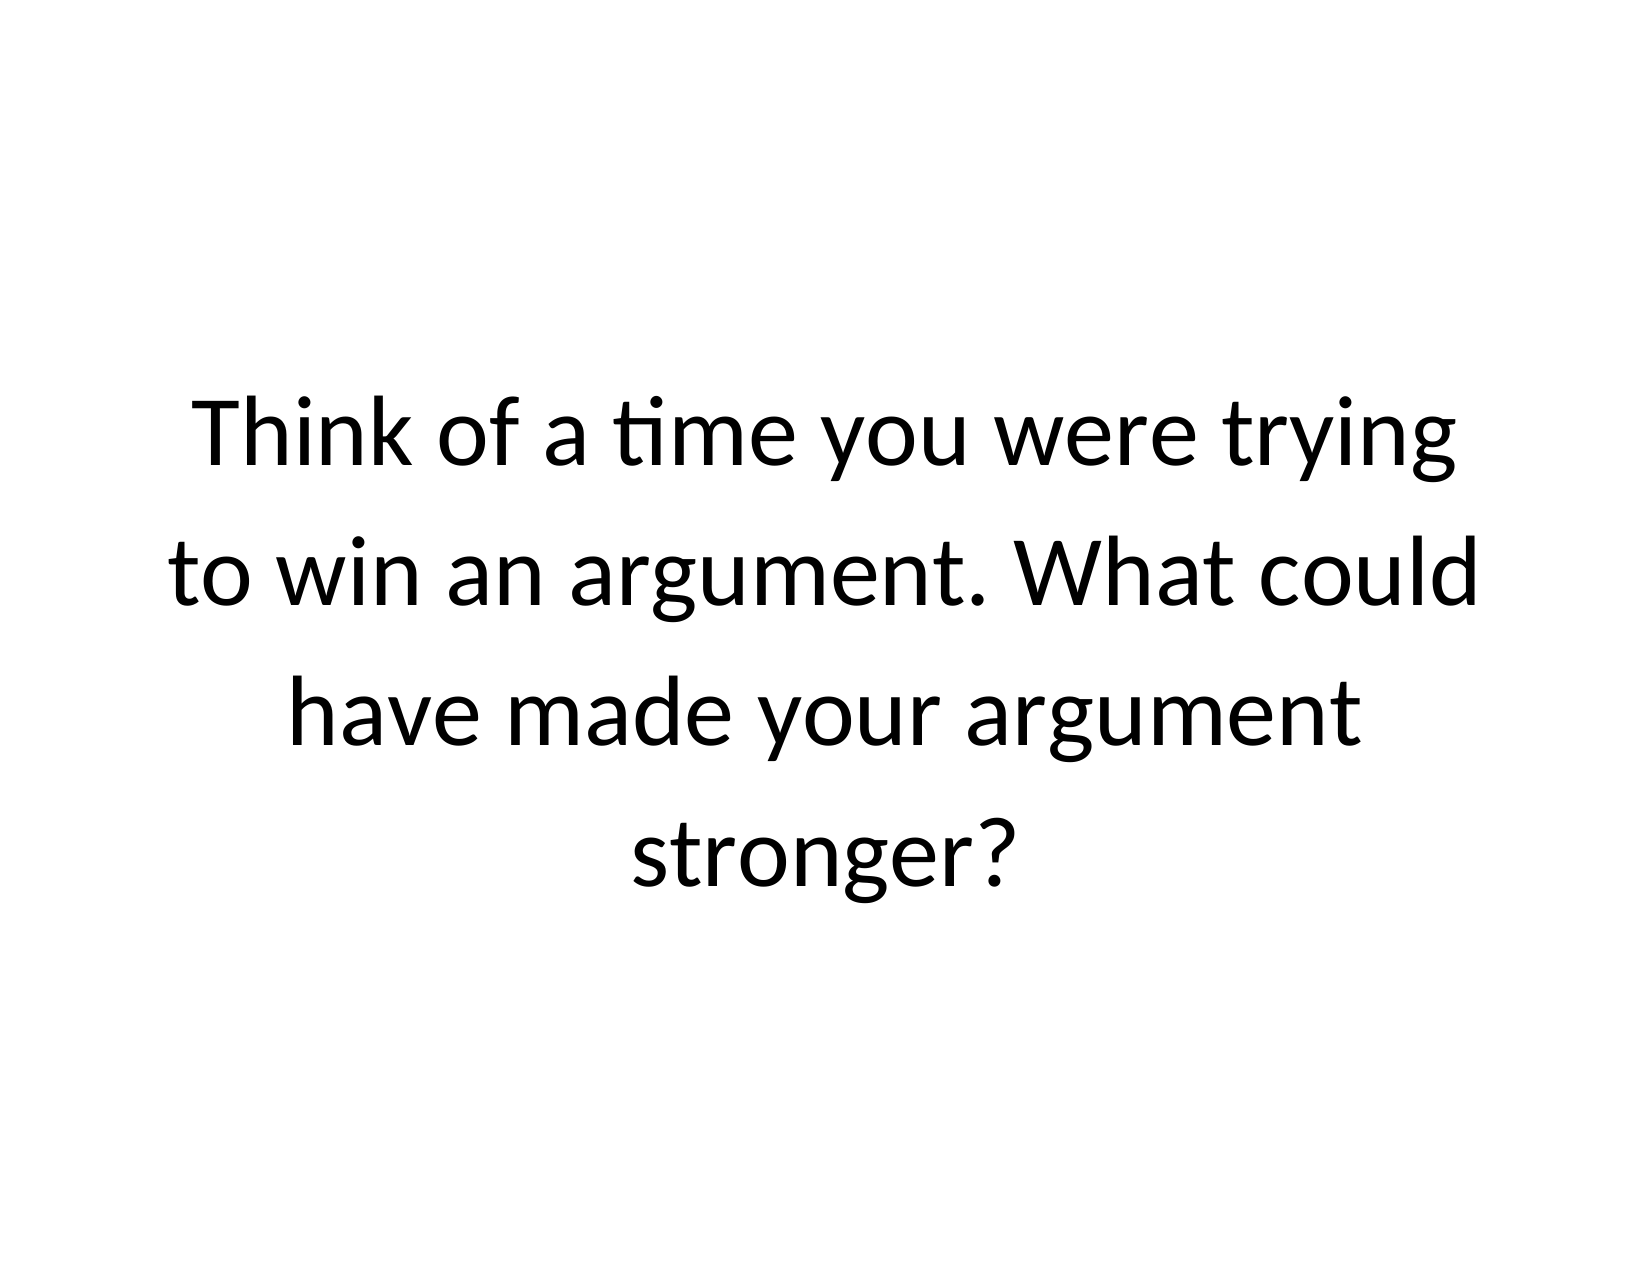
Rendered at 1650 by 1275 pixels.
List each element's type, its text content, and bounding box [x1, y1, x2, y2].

text Think of a time you were trying to win an argument. What could have made your argument stronger? [150, 368, 1500, 911]
